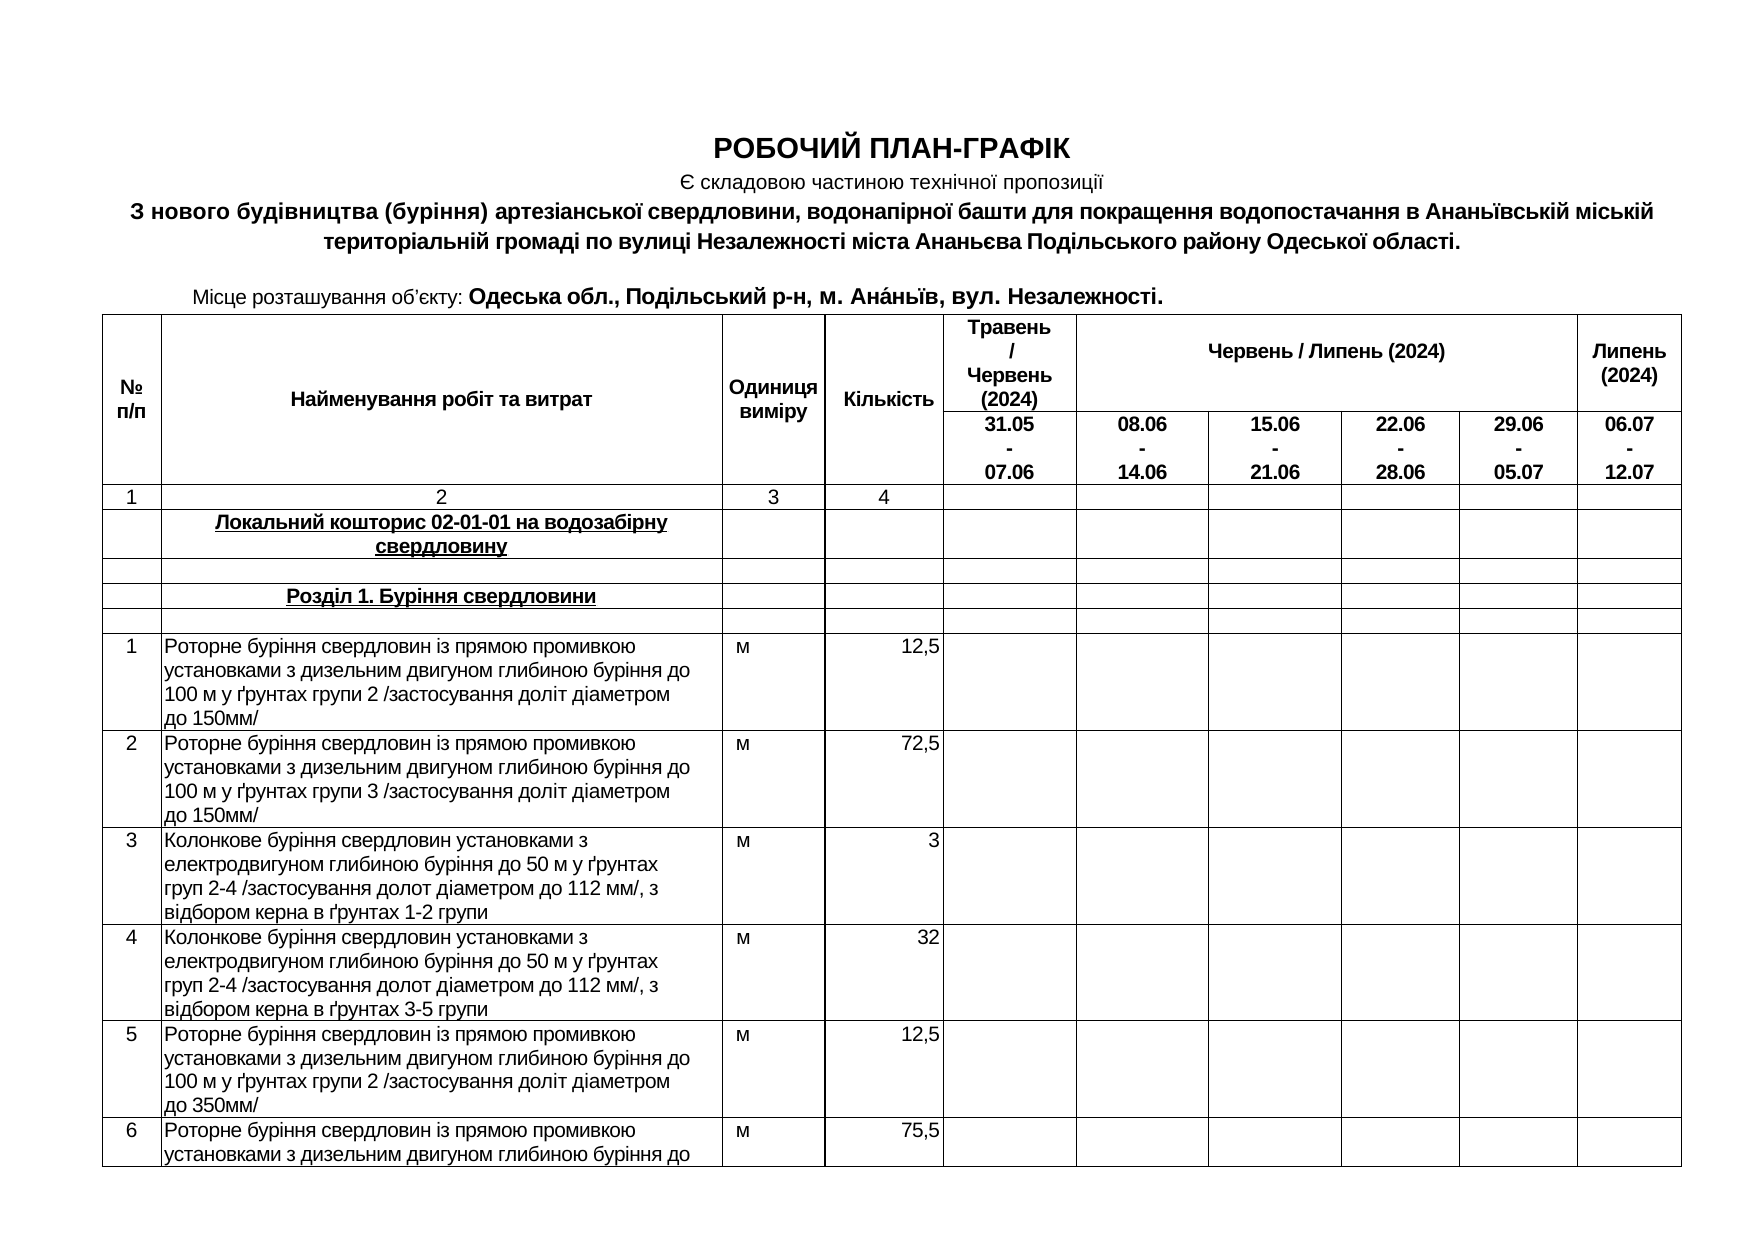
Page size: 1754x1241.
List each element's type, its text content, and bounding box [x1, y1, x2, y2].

table_cell Роторне буріння свердловин із прямою промивкою установками з дизельним двигуном глибиною буріння до 100 м у ґрунтах групи 2 /застосування долiт дiаметром до 150мм/ [162, 634, 722, 730]
table_cell [103, 584, 161, 608]
table_cell [1578, 485, 1681, 508]
table_cell [944, 1021, 1076, 1117]
table_cell [1578, 731, 1681, 827]
table_cell [103, 609, 161, 633]
table_cell м [723, 828, 824, 923]
table_cell 2 [103, 731, 161, 827]
table_cell [1077, 485, 1208, 508]
table_cell [1578, 1021, 1681, 1117]
table_cell 31.05 - 07.06 [944, 412, 1076, 483]
table_cell 3 [103, 828, 161, 923]
text З нового будівництва (буріння) артезіанської свердловини, водонапірної башти для покращення водопостачання в Ананьївській міській територіальній громаді по вулиці Незалежності міста Ананьєва Подільського району Одеської області. [118, 198, 1665, 254]
table_cell 32 [826, 925, 943, 1020]
table_cell м [723, 1021, 824, 1117]
table_header Одиниця виміру [723, 315, 824, 483]
table_header № п/п [103, 315, 161, 483]
table_cell 1 [103, 485, 161, 508]
table_cell [1077, 609, 1208, 633]
table_cell Роторне буріння свердловин із прямою промивкою установками з дизельним двигуном глибиною буріння до 100 м у ґрунтах групи 3 /застосування долiт дiаметром до 150мм/ [162, 731, 722, 827]
table_cell [1077, 731, 1208, 827]
table_header Липень (2024) [1578, 315, 1681, 411]
table_cell [944, 1118, 1076, 1166]
table_cell [1077, 1021, 1208, 1117]
table_cell [1342, 584, 1459, 608]
table_cell [162, 609, 722, 633]
table_cell Роздiл 1. Буріння свердловини [162, 584, 722, 608]
table_cell [1209, 634, 1341, 730]
table_cell Колонкове буріння свердловин установками з електродвигуном глибиною буріння до 50 м у ґрунтах груп 2-4 /застосування долот дiаметром до 112 мм/, з вiдбором керна в ґрунтах 3-5 групи [162, 925, 722, 1020]
table_cell [1209, 1118, 1341, 1166]
text Місце розташування об’єкту: Одеська обл., Подільський р-н, м. Ана́ньїв, вул. Незалежності. [192, 282, 1665, 310]
table_cell [1460, 1118, 1577, 1166]
table_cell [1209, 559, 1341, 583]
table_cell [944, 584, 1076, 608]
table_cell [1077, 828, 1208, 923]
table_cell 22.06 - 28.06 [1342, 412, 1459, 483]
table_cell 12,5 [826, 634, 943, 730]
table_header Травень / Червень (2024) [944, 315, 1076, 411]
table_cell 6 [103, 1118, 161, 1166]
table_cell 4 [826, 485, 943, 508]
table_cell 08.06 - 14.06 [1077, 412, 1208, 483]
table_cell м [723, 925, 824, 1020]
text Є складовою частиною технічної пропозиції [118, 170, 1665, 194]
table_cell [1460, 731, 1577, 827]
table_cell [1460, 485, 1577, 508]
table_header Червень / Липень (2024) [1077, 315, 1577, 411]
table_cell [1578, 1118, 1681, 1166]
table_cell 75,5 [826, 1118, 943, 1166]
table_cell [944, 510, 1076, 557]
table_cell 3 [723, 485, 824, 508]
table_cell Колонкове буріння свердловин установками з електродвигуном глибиною буріння до 50 м у ґрунтах груп 2-4 /застосування долот дiаметром до 112 мм/, з вiдбором керна в ґрунтах 1-2 групи [162, 828, 722, 923]
table_cell [1460, 609, 1577, 633]
table_cell [1209, 609, 1341, 633]
table_cell [723, 510, 824, 557]
table_cell [944, 731, 1076, 827]
table_cell Роторне буріння свердловин із прямою промивкою установками з дизельним двигуном глибиною буріння до 100 м у ґрунтах групи 2 /застосування долiт дiаметром до 350мм/ [162, 1021, 722, 1117]
table_cell [1342, 485, 1459, 508]
table_cell м [723, 731, 824, 827]
table_cell [1077, 584, 1208, 608]
table_cell [1460, 925, 1577, 1020]
table_cell [1077, 1118, 1208, 1166]
table_cell [944, 485, 1076, 508]
table_cell [944, 925, 1076, 1020]
table_cell [1077, 925, 1208, 1020]
table_cell [944, 828, 1076, 923]
table_cell м [723, 1118, 824, 1166]
table_cell [1578, 634, 1681, 730]
table_cell [1578, 828, 1681, 923]
table_cell [1460, 559, 1577, 583]
table_header Кількість [826, 315, 943, 483]
table_cell [826, 609, 943, 633]
table_cell [1578, 510, 1681, 557]
table_cell [1077, 510, 1208, 557]
table_cell 15.06 - 21.06 [1209, 412, 1341, 483]
table_cell 06.07 - 12.07 [1578, 412, 1681, 483]
table_cell [826, 559, 943, 583]
table_cell [1209, 828, 1341, 923]
table_cell [1342, 559, 1459, 583]
table_cell [1342, 925, 1459, 1020]
table_header Найменування робіт та витрат [162, 315, 722, 483]
table_cell [1209, 731, 1341, 827]
table_cell [944, 559, 1076, 583]
table_cell [1342, 1118, 1459, 1166]
table_cell [1578, 925, 1681, 1020]
table_cell [1342, 731, 1459, 827]
table_cell [162, 559, 722, 583]
table_cell [1209, 485, 1341, 508]
table_cell [1460, 584, 1577, 608]
table_cell [103, 510, 161, 557]
table_cell [1578, 559, 1681, 583]
table_cell [1460, 510, 1577, 557]
table_cell 29.06 - 05.07 [1460, 412, 1577, 483]
table_cell Локальний кошторис 02-01-01 на водозабірну свердловину [162, 510, 722, 557]
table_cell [162, 1118, 722, 1166]
table_cell [1342, 828, 1459, 923]
table_cell 5 [103, 1021, 161, 1117]
text РОБОЧИЙ ПЛАН-ГРАФІК [118, 132, 1665, 165]
table_cell [1077, 559, 1208, 583]
table_cell [1342, 609, 1459, 633]
table_cell [1578, 584, 1681, 608]
table_cell [1209, 584, 1341, 608]
table_cell 72,5 [826, 731, 943, 827]
table_cell [1342, 634, 1459, 730]
table_cell м [723, 634, 824, 730]
table_cell [103, 559, 161, 583]
table_cell [723, 584, 824, 608]
table_cell [723, 609, 824, 633]
table_cell 4 [103, 925, 161, 1020]
table_cell [1209, 1021, 1341, 1117]
table_cell [1342, 510, 1459, 557]
table_cell [1209, 510, 1341, 557]
table_cell [1460, 1021, 1577, 1117]
table_cell [826, 510, 943, 557]
table_cell 1 [103, 634, 161, 730]
table_cell [1342, 1021, 1459, 1117]
table_cell [826, 584, 943, 608]
table_cell 12,5 [826, 1021, 943, 1117]
table_cell [1460, 828, 1577, 923]
table_cell [1460, 634, 1577, 730]
table_cell [1578, 609, 1681, 633]
table_cell [1077, 634, 1208, 730]
table_cell [944, 609, 1076, 633]
table_cell 3 [826, 828, 943, 923]
table_cell [944, 634, 1076, 730]
table_cell 2 [162, 485, 722, 508]
table_cell [1209, 925, 1341, 1020]
table_cell [723, 559, 824, 583]
